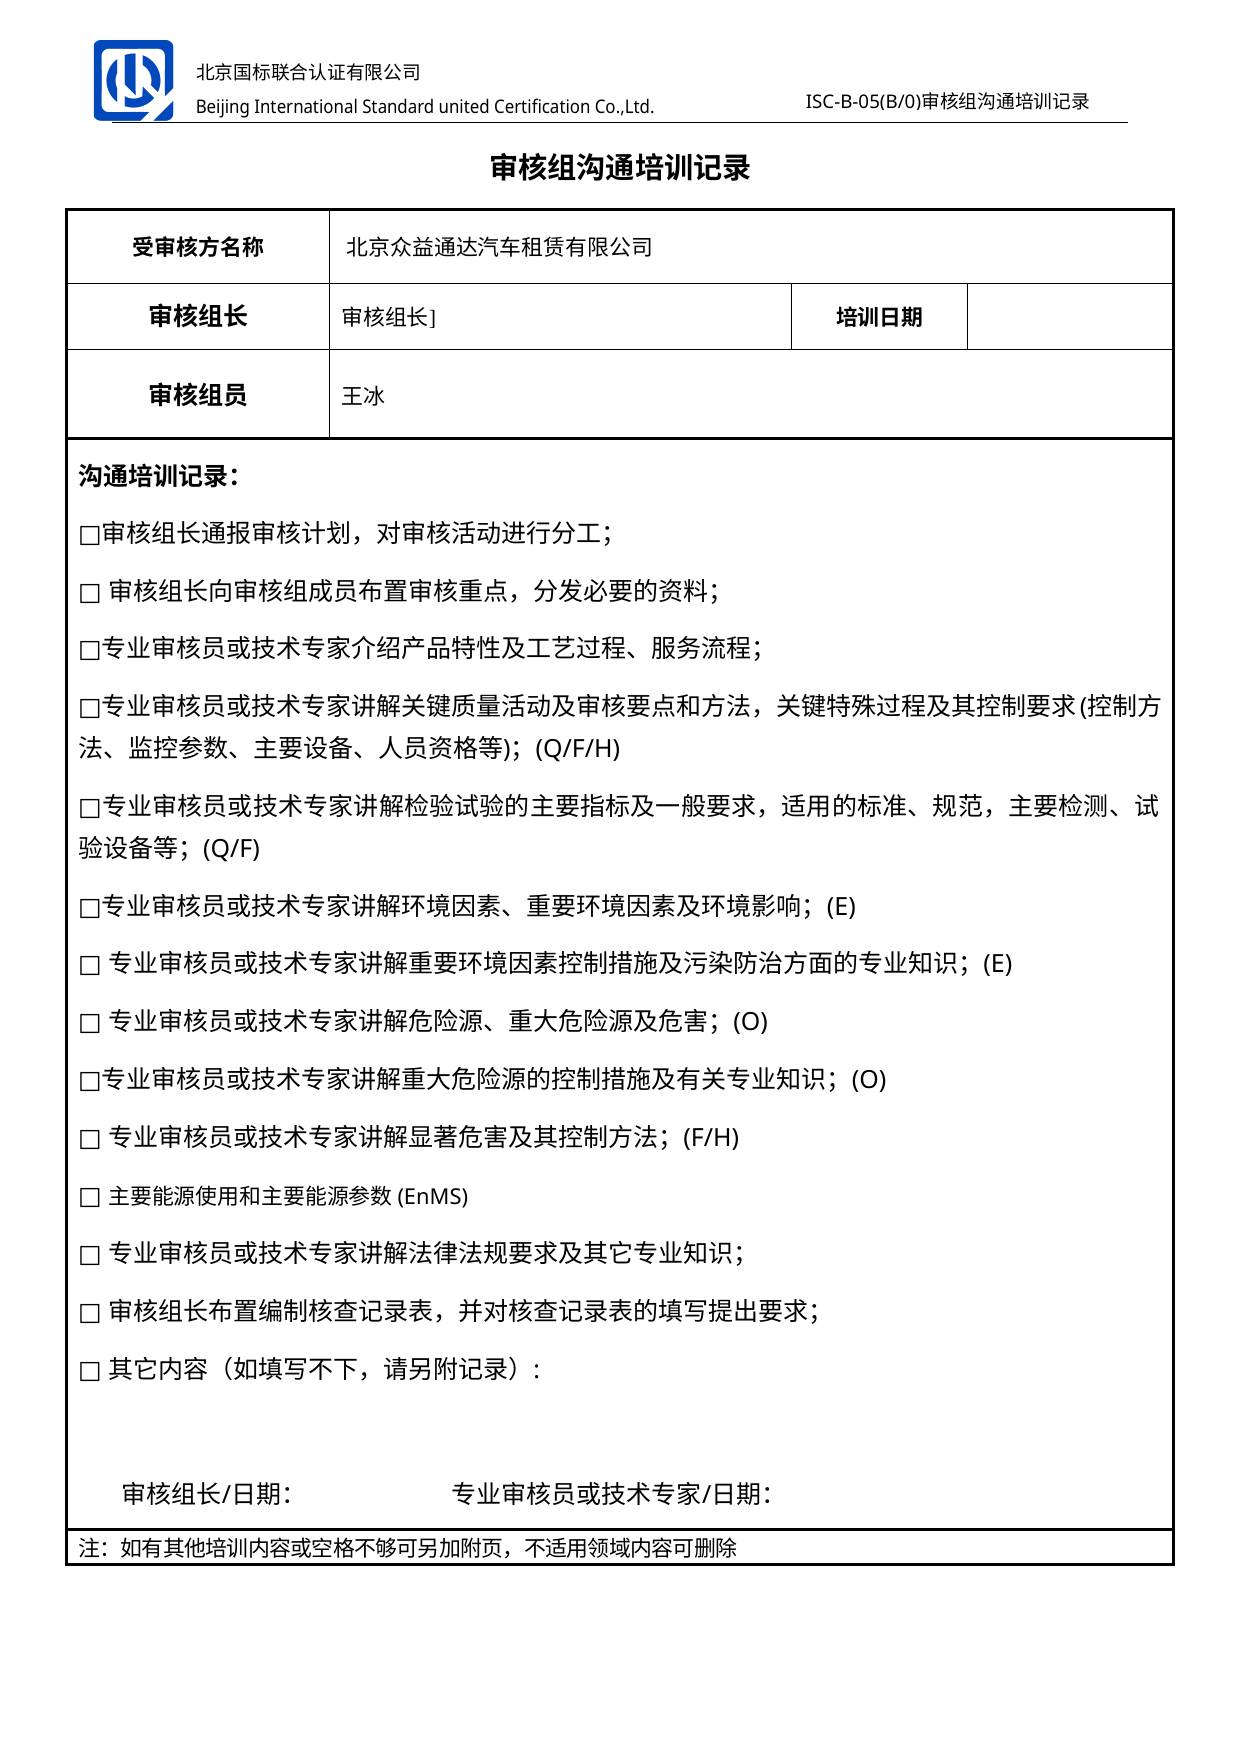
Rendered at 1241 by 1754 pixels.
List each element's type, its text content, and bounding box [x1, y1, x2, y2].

table_cell 沟通培训记录： □审核组长通报审核计划，对审核活动进行分工； □ 审核组长向审核组成员布置审核重点，分发必要的资料； □专业审核员或技术专家介绍产品特性及工艺过程、服务流程； □专业审核员或技术专家讲解关键质量活动及审核要点和方法，关键特殊过程及其控制要求(控制方法、监控参数、主要设备、人员资格等)；(Q/F/H) □专业审核员或技术专家讲解检验试验的主要指标及一般要求，适用的标准、规范，主要检测、试验设备等；(Q/F) □专业审核员或技术专家讲解环境因素、重要环境因素及环境影响；(E) □ 专业审核员或技术专家讲解重要环境因素控制措施及污染防治方面的专业知识；(E) □ 专业审核员或技术专家讲解危险源、重大危险源及危害；(O) □专业审核员或技术专家讲解重大危险源的控制措施及有关专业知识；(O) □ 专业审核员或技术专家讲解显著危害及其控制方法；(F/H) □ 主要能源使用和主要能源参数 (EnMS) □ 专业审核员或技术专家讲解法律法规要求及其它专业知识； □ 审核组长布置编制核查记录表，并对核查记录表的填写提出要求； □ 其它内容（如填写不下，请另附记录）: 审核组长/日期： 专业审核员或技术专家/日期： [68, 440, 1172, 1528]
table_cell 注：如有其他培训内容或空格不够可另加附页，不适用领域内容可删除 [68, 1531, 1172, 1563]
table_cell 王冰 [330, 350, 1172, 437]
picture [93, 40, 174, 121]
table_cell 审核组长 [68, 284, 329, 349]
table_cell 审核组长] [330, 284, 791, 349]
table_cell 审核组员 [68, 350, 329, 437]
table_header 北京众益通达汽车租赁有限公司 [330, 211, 1172, 282]
text 审核组沟通培训记录 [112, 144, 1128, 186]
table_cell 培训日期 [792, 284, 967, 349]
table_header 受审核方名称 [68, 211, 329, 282]
table_cell [968, 284, 1172, 349]
